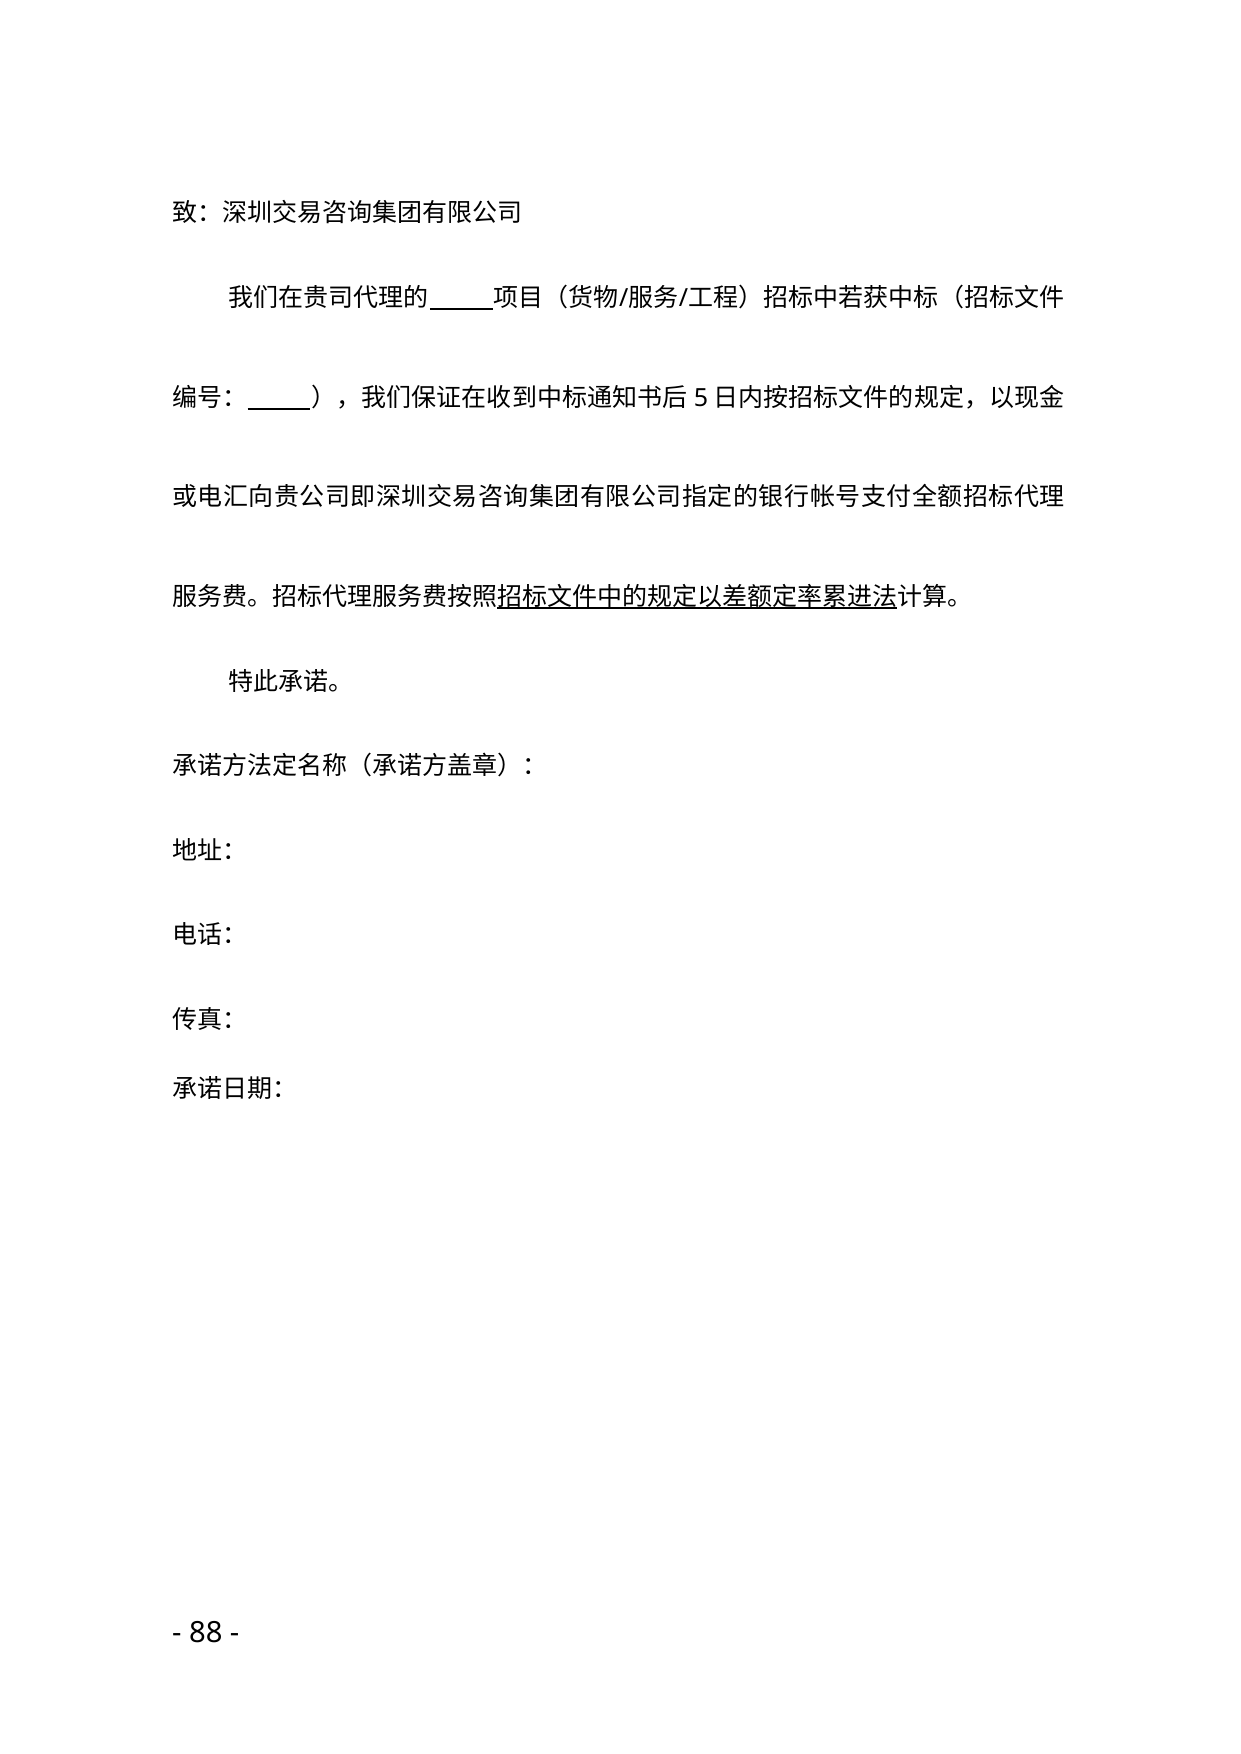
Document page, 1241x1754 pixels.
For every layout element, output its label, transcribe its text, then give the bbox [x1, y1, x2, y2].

text 承诺日期： [172, 1054, 1068, 1120]
text 我们在贵司代理的 项目（货物/服务/工程）招标中若获中标（招标文件编号： ），我们保证在收到中标通知书后5日内按招标文件的规定，以现金或电汇向贵公司即深圳交易咨询集团有限公司指定的银行帐号支付全额招标代理服务费。招标代理服务费按照招标文件中的规定以差额定率累进法计算。 [172, 247, 1066, 613]
text 传真： [172, 969, 1066, 1036]
text 致：深圳交易咨询集团有限公司 [172, 162, 1066, 229]
text 电话： [172, 884, 1066, 951]
text 地址： [172, 800, 1066, 866]
text 承诺方法定名称（承诺方盖章）： [172, 715, 1066, 782]
text 特此承诺。 [172, 631, 1066, 697]
